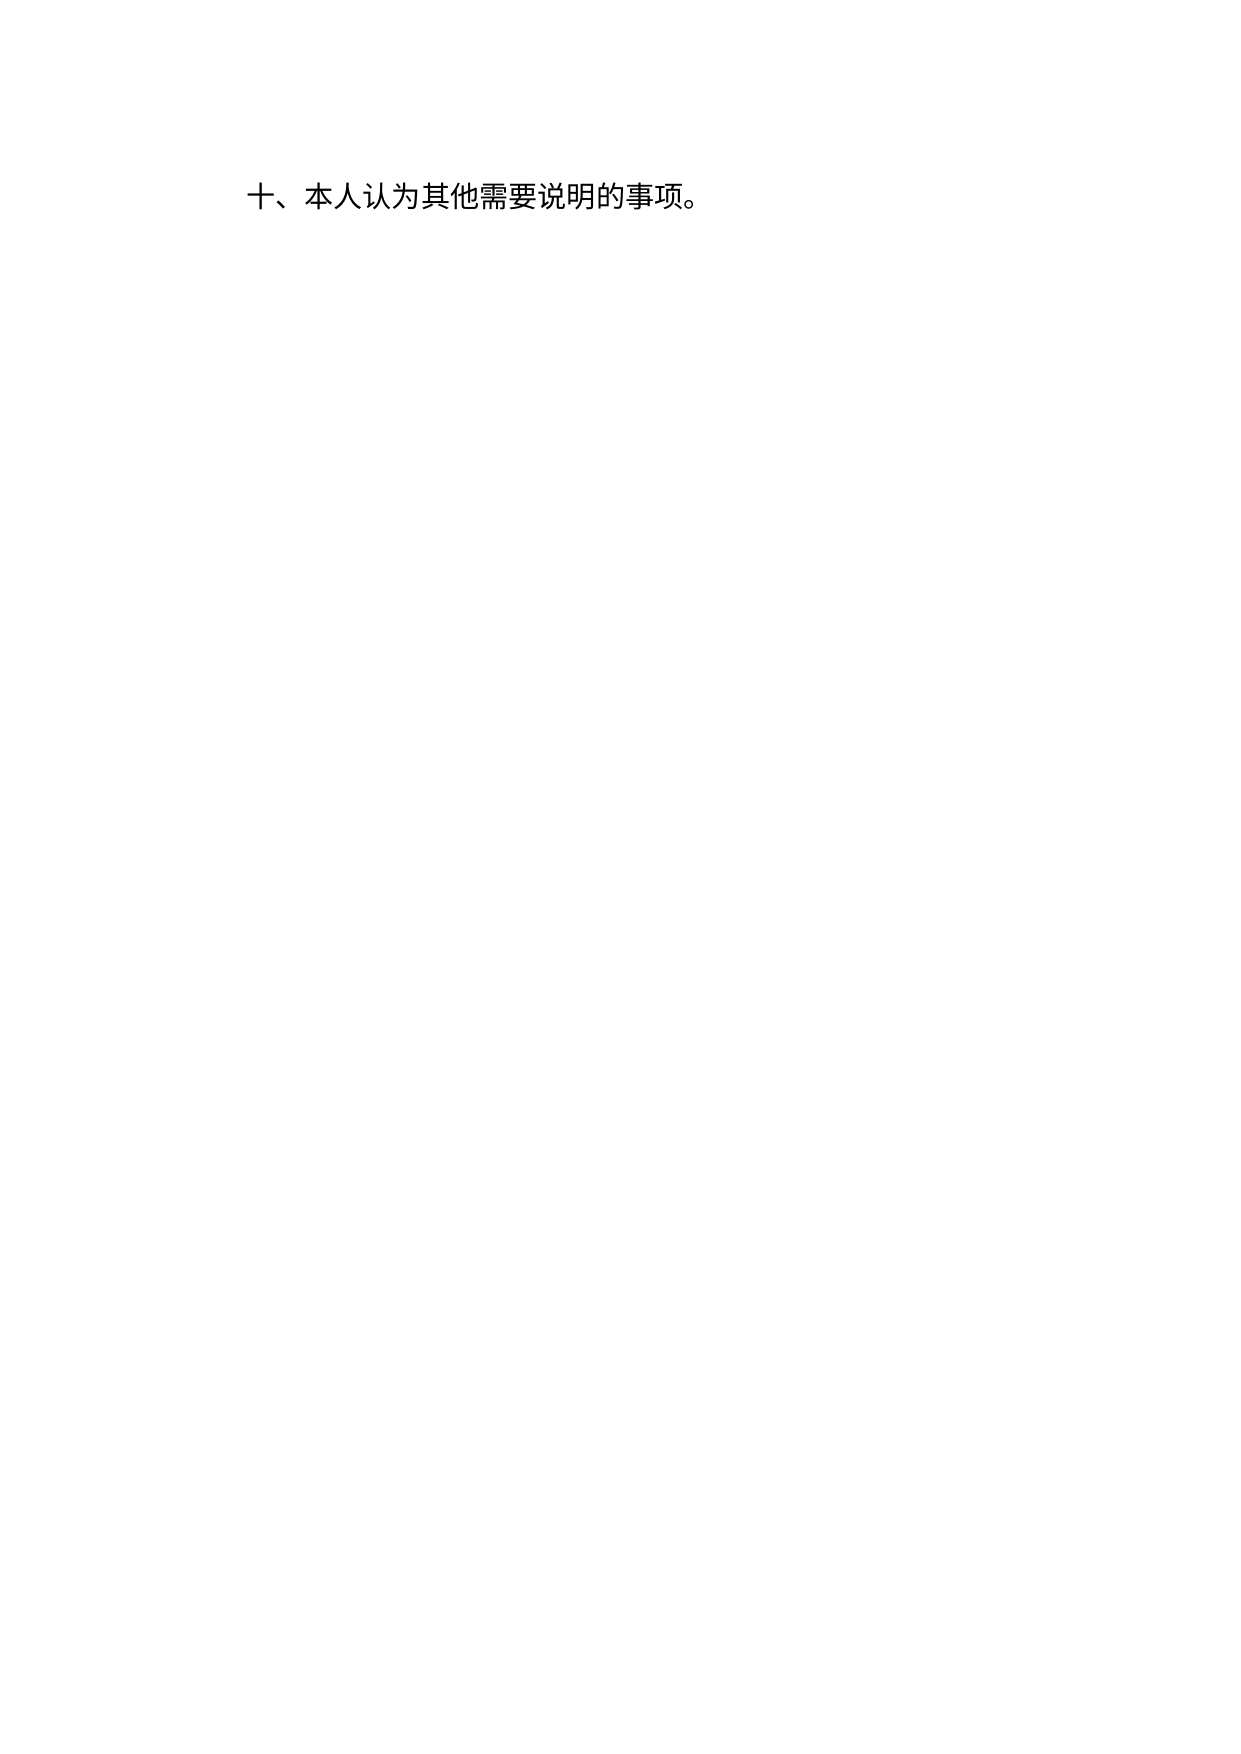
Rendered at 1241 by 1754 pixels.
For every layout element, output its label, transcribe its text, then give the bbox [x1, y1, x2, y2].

text 十、本人认为其他需要说明的事项。 [187, 162, 1053, 227]
